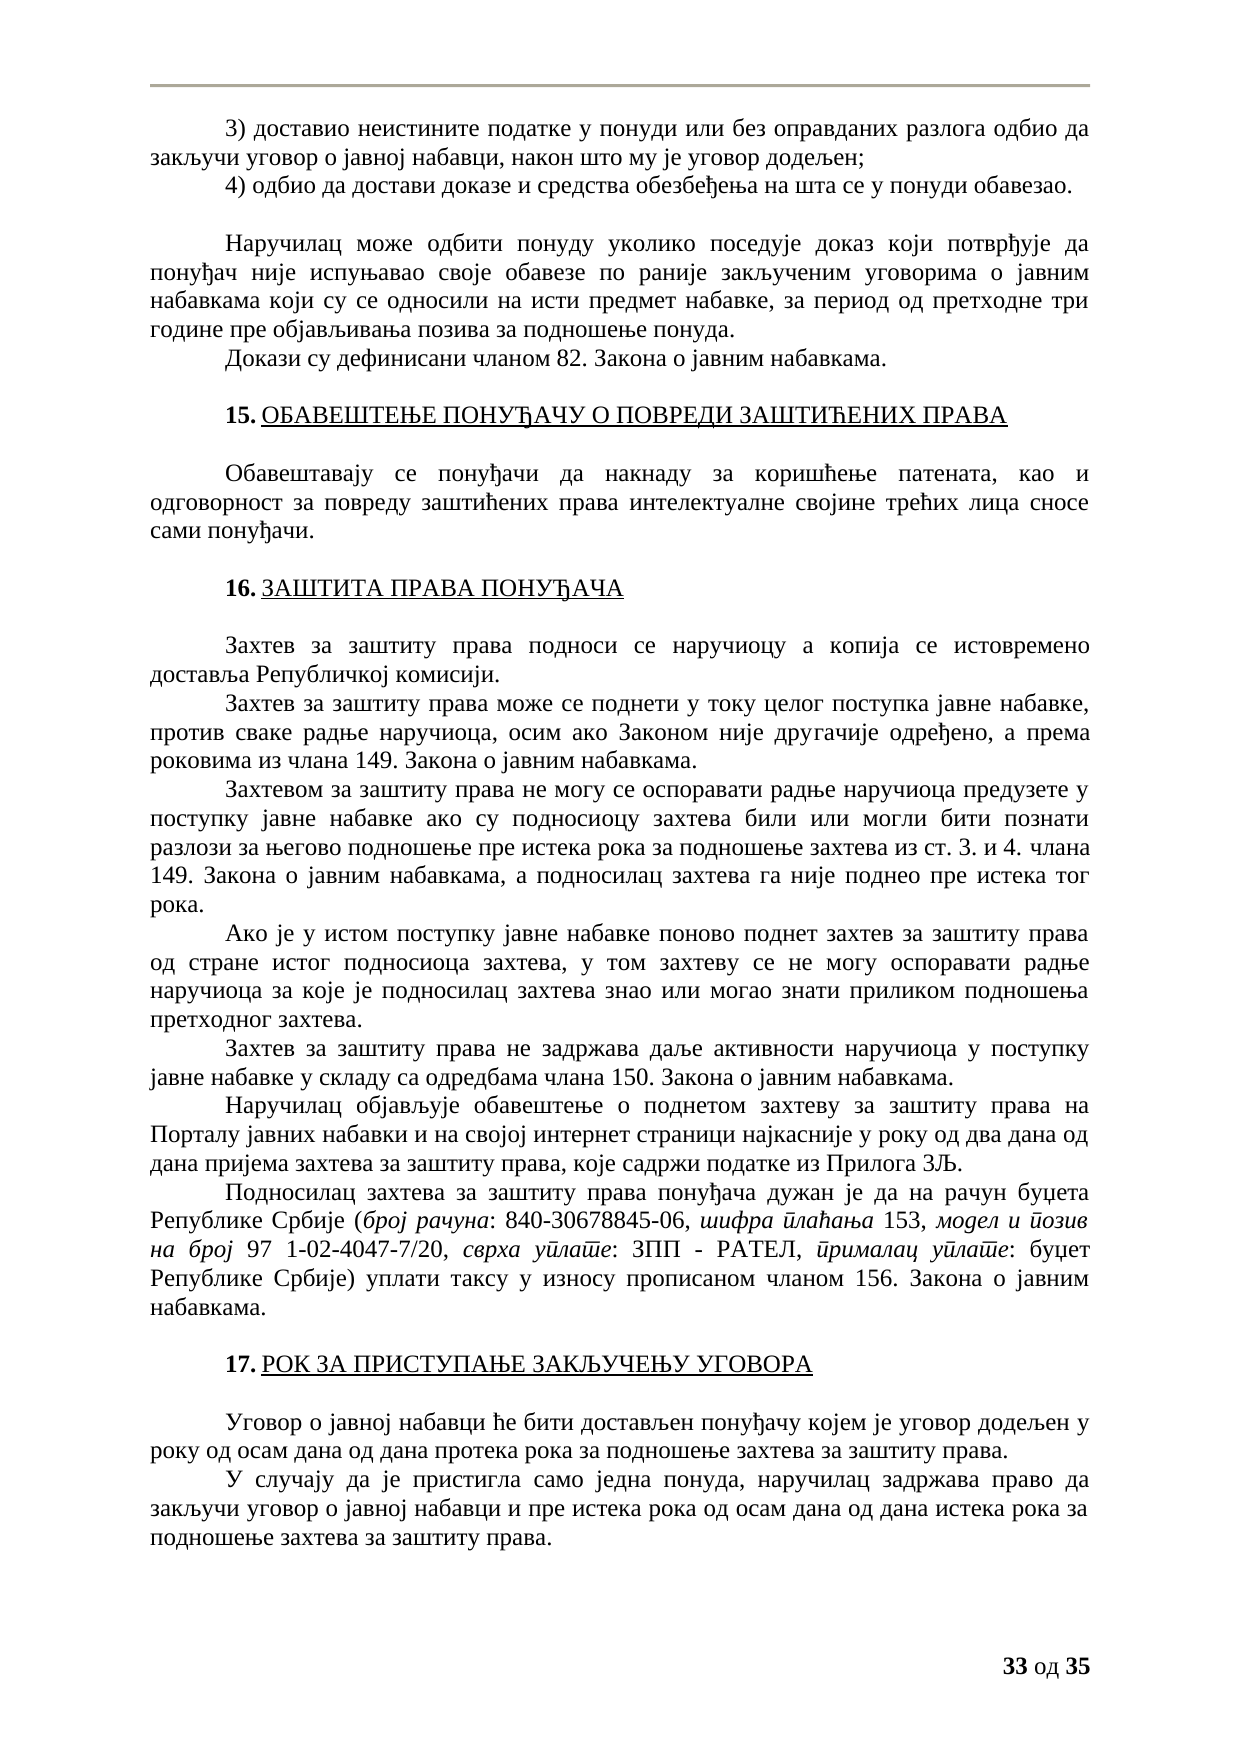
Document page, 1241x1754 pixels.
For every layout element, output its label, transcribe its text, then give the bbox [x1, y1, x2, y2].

text Захтев за заштиту права може се поднети у току целог поступка јавне набавке, против сваке радње наручиоца, осим ако Законом није другачије одређено, а према роковима из члана 149. Закона о јавним набавкама. [150, 688, 1090, 774]
text Захтев за заштиту права подноси се наручиоцу а копија се истовремено доставља Републичкој комисији. [150, 630, 1090, 688]
text 3) доставио неистините податке у понуди или без оправданих разлога одбио да закључи уговор о јавној набавци, након што му је уговор додељен; [150, 113, 1090, 170]
text Докази су дефинисани чланом 82. Закона о јавним набавкама. [150, 343, 1090, 372]
list ОБАВЕШТЕЊЕ ПОНУЂАЧУ О ПОВРЕДИ ЗАШТИЋЕНИХ ПРАВА [225, 400, 1090, 429]
text Наручилац објављује обавештење о поднетом захтеву за заштиту права на Порталу јавних набавки и на својој интернет страници најкасније у року од два дана од дана пријема захтева за заштиту права, које садржи податке из Прилога 3Љ. [150, 1090, 1090, 1177]
text Ако је у истом поступку јавне набавке поново поднет захтев за заштиту права од стране истог подносиоца захтева, у том захтеву се не могу оспоравати радње наручиоца за које је подносилац захтева знао или могао знати приликом подношења претходног захтева. [150, 918, 1090, 1033]
text Захтевом за заштиту права не могу се оспоравати радње наручиоца предузете у поступку јавне набавке ако су подносиоцу захтева били или могли бити познати разлози за његово подношење пре истека рока за подношење захтева из ст. 3. и 4. члана 149. Закона о јавним набавкама, а подносилац захтева га није поднео пре истека тог рока. [150, 774, 1090, 918]
text Подносилац захтева за заштиту права понуђача дужан је да на рачун буџета Републике Србије (број рачуна: 840-30678845-06, шифра плаћања 153, модел и позив на број 97 1-02-4047-7/20, сврха уплате: ЗПП - РАТЕЛ, прималац уплате: буџет Републике Србије) уплати таксу у износу прописаном чланом 156. Закона о јавним набавкама. [150, 1177, 1090, 1320]
text Oбавештавају се понуђачи да накнаду за коришћење патената, као и одговорност за повреду заштићених права интелектуалне својине трећих лица сносе сами понуђачи. [150, 458, 1090, 544]
text У случају да је пристигла само једна понуда, наручилац задржава право да закључи уговор о јавној набавци и пре истека рока од осам дана од дана истека рока за подношење захтева за заштиту права. [150, 1464, 1090, 1550]
text Захтев за заштиту права не задржава даље активности наручиоца у поступку јавне набавке у складу са одредбама члана 150. Закона о јавним набавкама. [150, 1033, 1090, 1090]
list ЗАШТИТА ПРАВА ПОНУЂАЧА [225, 573, 1090, 602]
text Уговор о јавној набавци ће бити достављен понуђачу којем је уговор додељен у року од осам дана од дана протека рока за подношење захтева за заштиту права. [150, 1407, 1090, 1464]
text Наручилац може одбити понуду уколико поседује доказ који потврђује да понуђач није испуњавао своје обавезе по раније закљученим уговорима о јавним набавкама који су се односили на исти предмет набавке, за период од претходне три године пре објављивања позива за подношење понуда. [150, 228, 1090, 343]
list Рок за ПРИСТУПАЊЕ закључењУ уговора [225, 1349, 1090, 1378]
text 4) одбио да достави доказе и средства обезбеђења на шта се у понуди обавезао. [150, 170, 1090, 199]
